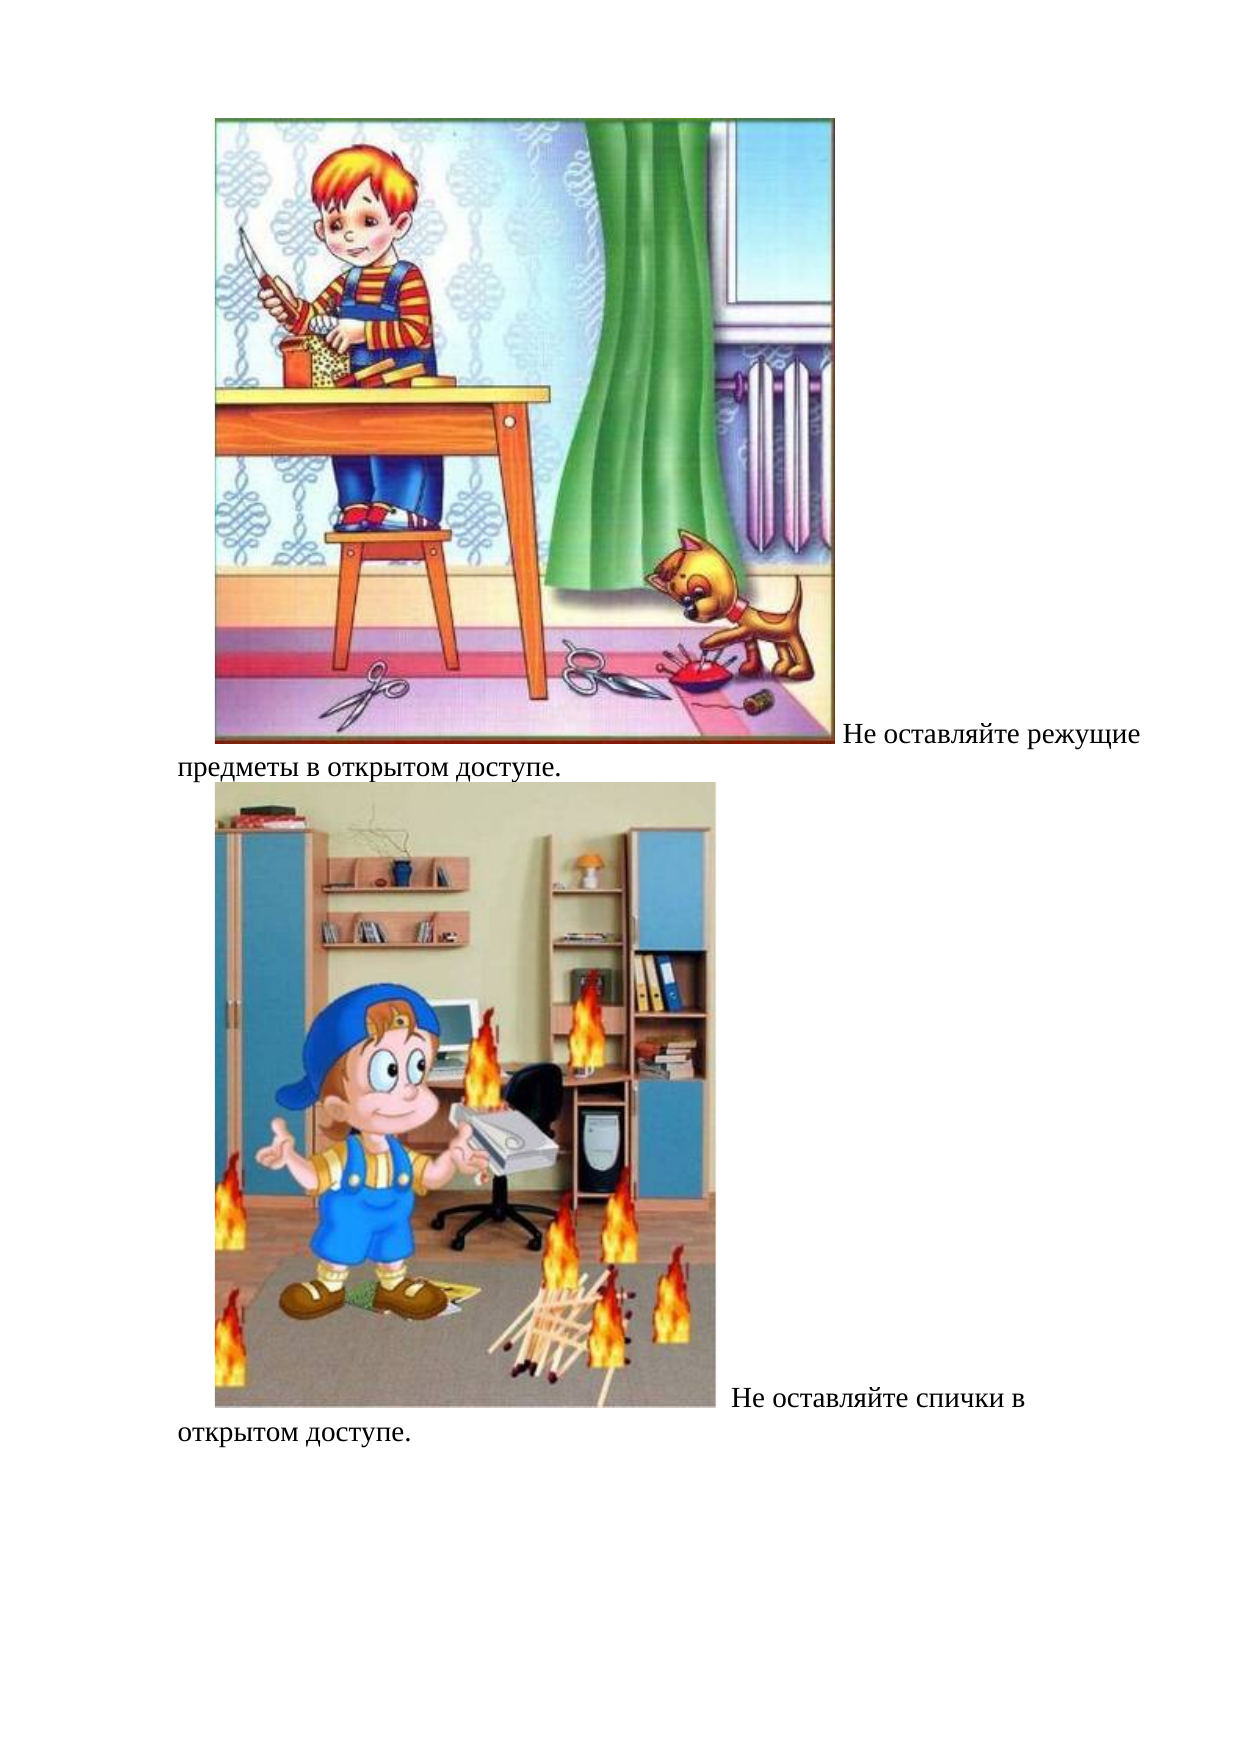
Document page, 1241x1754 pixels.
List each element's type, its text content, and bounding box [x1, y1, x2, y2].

picture [214, 118, 835, 744]
picture [214, 782, 717, 1408]
